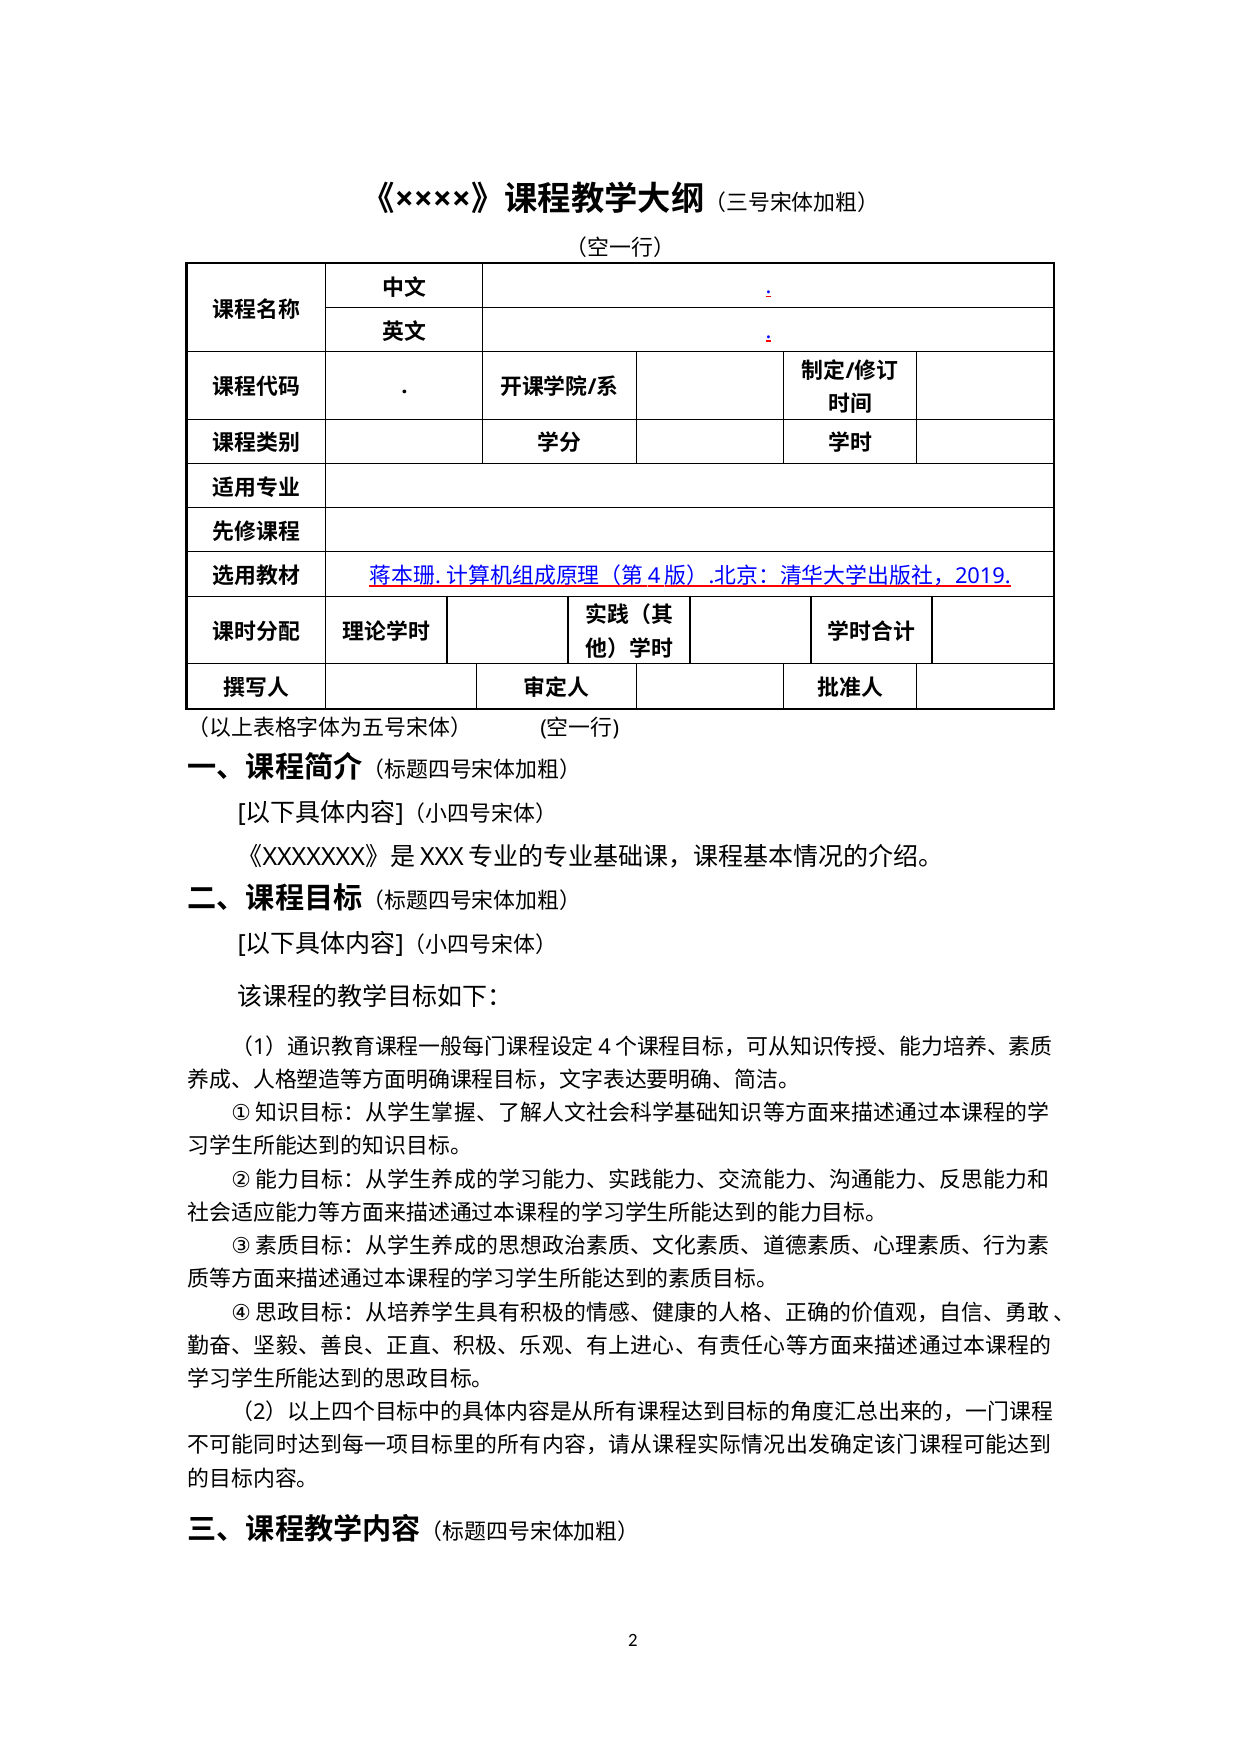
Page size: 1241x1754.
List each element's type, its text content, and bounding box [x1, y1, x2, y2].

text （1）通识教育课程一般每门课程设定4个课程目标，可从知识传授、能力培养、素质养成、人格塑造等方面明确课程目标，文字表达要明确、简洁。 [187, 1028, 1053, 1094]
table_header 中文 [326, 264, 482, 307]
text 该课程的教学目标如下： [187, 961, 1053, 1028]
table_cell [448, 597, 567, 663]
table_cell 选用教材 [188, 552, 325, 596]
table_cell . [326, 352, 482, 418]
table_cell 批准人 [784, 664, 916, 707]
text 一、课程简介（标题四号宋体加粗） [187, 743, 1053, 786]
text （空一行） [187, 229, 1053, 262]
table_cell [326, 420, 482, 463]
table_cell [326, 664, 476, 707]
text 《××××》课程教学大纲（三号宋体加粗） [187, 162, 1053, 229]
table_cell 课时分配 [188, 597, 325, 663]
table_cell [637, 352, 783, 418]
table_cell [637, 420, 783, 463]
table_cell [917, 664, 1053, 707]
text ④思政目标：从培养学生具有积极的情感、健康的人格、正确的价值观，自信、勇敢、勤奋、坚毅、善良、正直、积极、乐观、有上进心、有责任心等方面来描述通过本课程的学习学生所能达到的思政目标。 [187, 1294, 1053, 1393]
table_cell 蒋本珊. 计算机组成原理（第4版）.北京：清华大学出版社，2019. [326, 552, 1053, 596]
table_cell 学时 [784, 420, 916, 463]
table_cell [691, 597, 810, 663]
table_cell 先修课程 [188, 508, 325, 551]
table_cell 制定/修订 时间 [784, 352, 916, 418]
table_cell . [483, 308, 1053, 351]
table_cell [326, 464, 1053, 507]
table_cell 理论学时 [326, 597, 446, 663]
table_cell [637, 664, 783, 707]
table_cell 学时合计 [812, 597, 931, 663]
table_cell 学分 [483, 420, 636, 463]
table_cell 审定人 [477, 664, 636, 707]
text ②能力目标：从学生养成的学习能力、实践能力、交流能力、沟通能力、反思能力和社会适应能力等方面来描述通过本课程的学习学生所能达到的能力目标。 [187, 1161, 1053, 1227]
text ①知识目标：从学生掌握、了解人文社会科学基础知识等方面来描述通过本课程的学习学生所能达到的知识目标。 [187, 1094, 1053, 1161]
text 二、课程目标（标题四号宋体加粗） [187, 874, 1053, 918]
text 《XXXXXXX》是XXX专业的专业基础课，课程基本情况的介绍。 [187, 830, 1053, 874]
text ③素质目标：从学生养成的思想政治素质、文化素质、道德素质、心理素质、行为素质等方面来描述通过本课程的学习学生所能达到的素质目标。 [187, 1227, 1053, 1294]
table_cell 英文 [326, 308, 482, 351]
table_cell 实践（其他）学时 [569, 597, 689, 663]
table_header 课程名称 [188, 264, 325, 351]
table_cell 课程代码 [188, 352, 325, 418]
text [以下具体内容]（小四号宋体） [187, 786, 1053, 830]
table_cell 撰写人 [188, 664, 325, 707]
text 三、课程教学内容（标题四号宋体加粗） [187, 1493, 1053, 1559]
table_cell 课程类别 [188, 420, 325, 463]
table_cell 适用专业 [188, 464, 325, 507]
table_header . [483, 264, 1053, 307]
table_cell [933, 597, 1053, 663]
table_cell [917, 352, 1053, 418]
text （2）以上四个目标中的具体内容是从所有课程达到目标的角度汇总出来的，一门课程不可能同时达到每一项目标里的所有内容，请从课程实际情况出发确定该门课程可能达到的目标内容。 [187, 1393, 1053, 1493]
table_cell 开课学院/系 [483, 352, 636, 418]
text [以下具体内容]（小四号宋体） [187, 918, 1053, 961]
text （以上表格字体为五号宋体） (空一行) [187, 710, 1053, 743]
table_cell [326, 508, 1053, 551]
table_cell [917, 420, 1053, 463]
